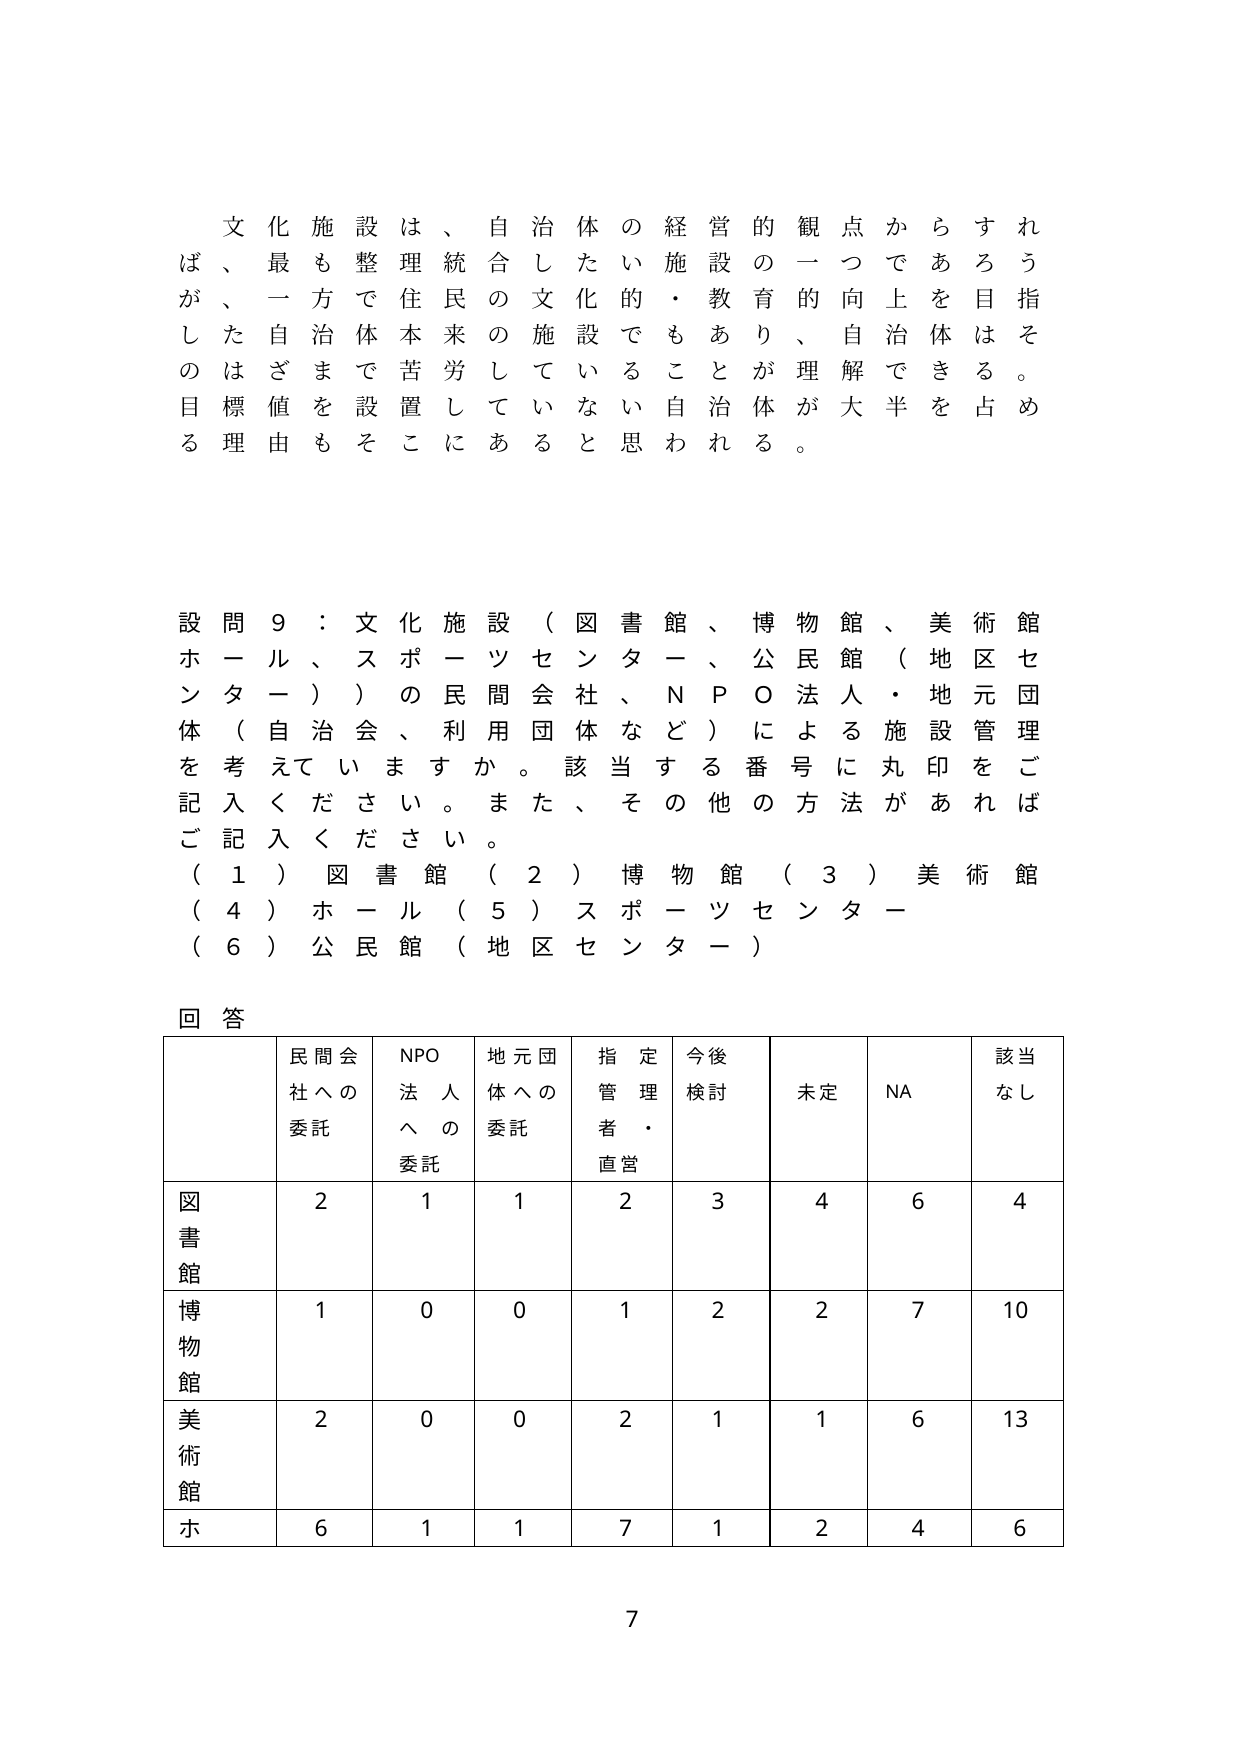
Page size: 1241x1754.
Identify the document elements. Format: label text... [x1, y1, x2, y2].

table_cell 7 [868, 1291, 971, 1399]
table_cell 6 [868, 1401, 971, 1509]
table_cell 1 [277, 1291, 372, 1399]
table_cell 6 [972, 1510, 1063, 1546]
table_cell 1 [673, 1510, 769, 1546]
table_header 今後 検討 [673, 1037, 769, 1181]
table_cell 1 [771, 1401, 867, 1509]
table_header NPO法人への委託 [373, 1037, 474, 1181]
table_header 未定 [771, 1037, 867, 1181]
table_header 民間会社への委託 [277, 1037, 372, 1181]
table_cell 4 [868, 1510, 971, 1546]
table_cell 2 [771, 1510, 867, 1546]
table_cell 1 [673, 1401, 769, 1509]
table_cell 1 [572, 1291, 672, 1399]
table_cell 6 [868, 1182, 971, 1290]
table_cell 1 [475, 1510, 571, 1546]
table_cell 美術館 [164, 1401, 276, 1509]
table_cell 2 [673, 1291, 769, 1399]
text （６）公民館（地区センター） [178, 928, 1062, 964]
table_cell 7 [572, 1510, 672, 1546]
table_cell 0 [373, 1291, 474, 1399]
table_header NA [868, 1037, 971, 1181]
table_cell 2 [277, 1182, 372, 1290]
table_cell 10 [972, 1291, 1063, 1399]
table_cell 4 [972, 1182, 1063, 1290]
table_cell 2 [277, 1401, 372, 1509]
text 設問９：文化施設（図書館、博物館、美術館、ホール、スポーツセンター、公民館（地区センター））の民間会社、ＮＰＯ法人・地元団体（自治会、利用団体など）による施設管理を考えていますか。該当する番号に丸印をご記入ください。また、その他の方法があればご記入ください。 [178, 603, 1062, 856]
text 回答 [178, 1000, 1062, 1036]
text 文化施設は、自治体の経営的観点からすれば、最も整理統合したい施設の一つであろうが、一方で住民の文化的・教育的向上を目指した自治体本来の施設でもあり、自治体はそのはざまで苦労していることが理解できる。目標値を設置していない自治体が大半を占める理由もそこにあると思われる。 [178, 207, 1062, 459]
table_cell 2 [572, 1182, 672, 1290]
table_cell 13 [972, 1401, 1063, 1509]
table_cell 1 [373, 1510, 474, 1546]
table_cell 6 [277, 1510, 372, 1546]
table_cell 2 [572, 1401, 672, 1509]
table_cell 0 [475, 1401, 571, 1509]
table_cell 0 [475, 1291, 571, 1399]
table_cell 4 [771, 1182, 867, 1290]
table_cell 2 [771, 1291, 867, 1399]
table_header 指定管理者・直営 [572, 1037, 672, 1181]
text （１）図書館（２）博物館（３）美術館（４）ホール（５）スポーツセンター [178, 856, 1062, 928]
table_header [164, 1037, 276, 1181]
table_cell 1 [373, 1182, 474, 1290]
table_cell 1 [475, 1182, 571, 1290]
table_cell 図書館 [164, 1182, 276, 1290]
table_cell 博物館 [164, 1291, 276, 1399]
table_cell ホール [164, 1510, 276, 1546]
table_header 地元団体への委託 [475, 1037, 571, 1181]
table_header 該当 なし [972, 1037, 1063, 1181]
table_cell 0 [373, 1401, 474, 1509]
table_cell 3 [673, 1182, 769, 1290]
